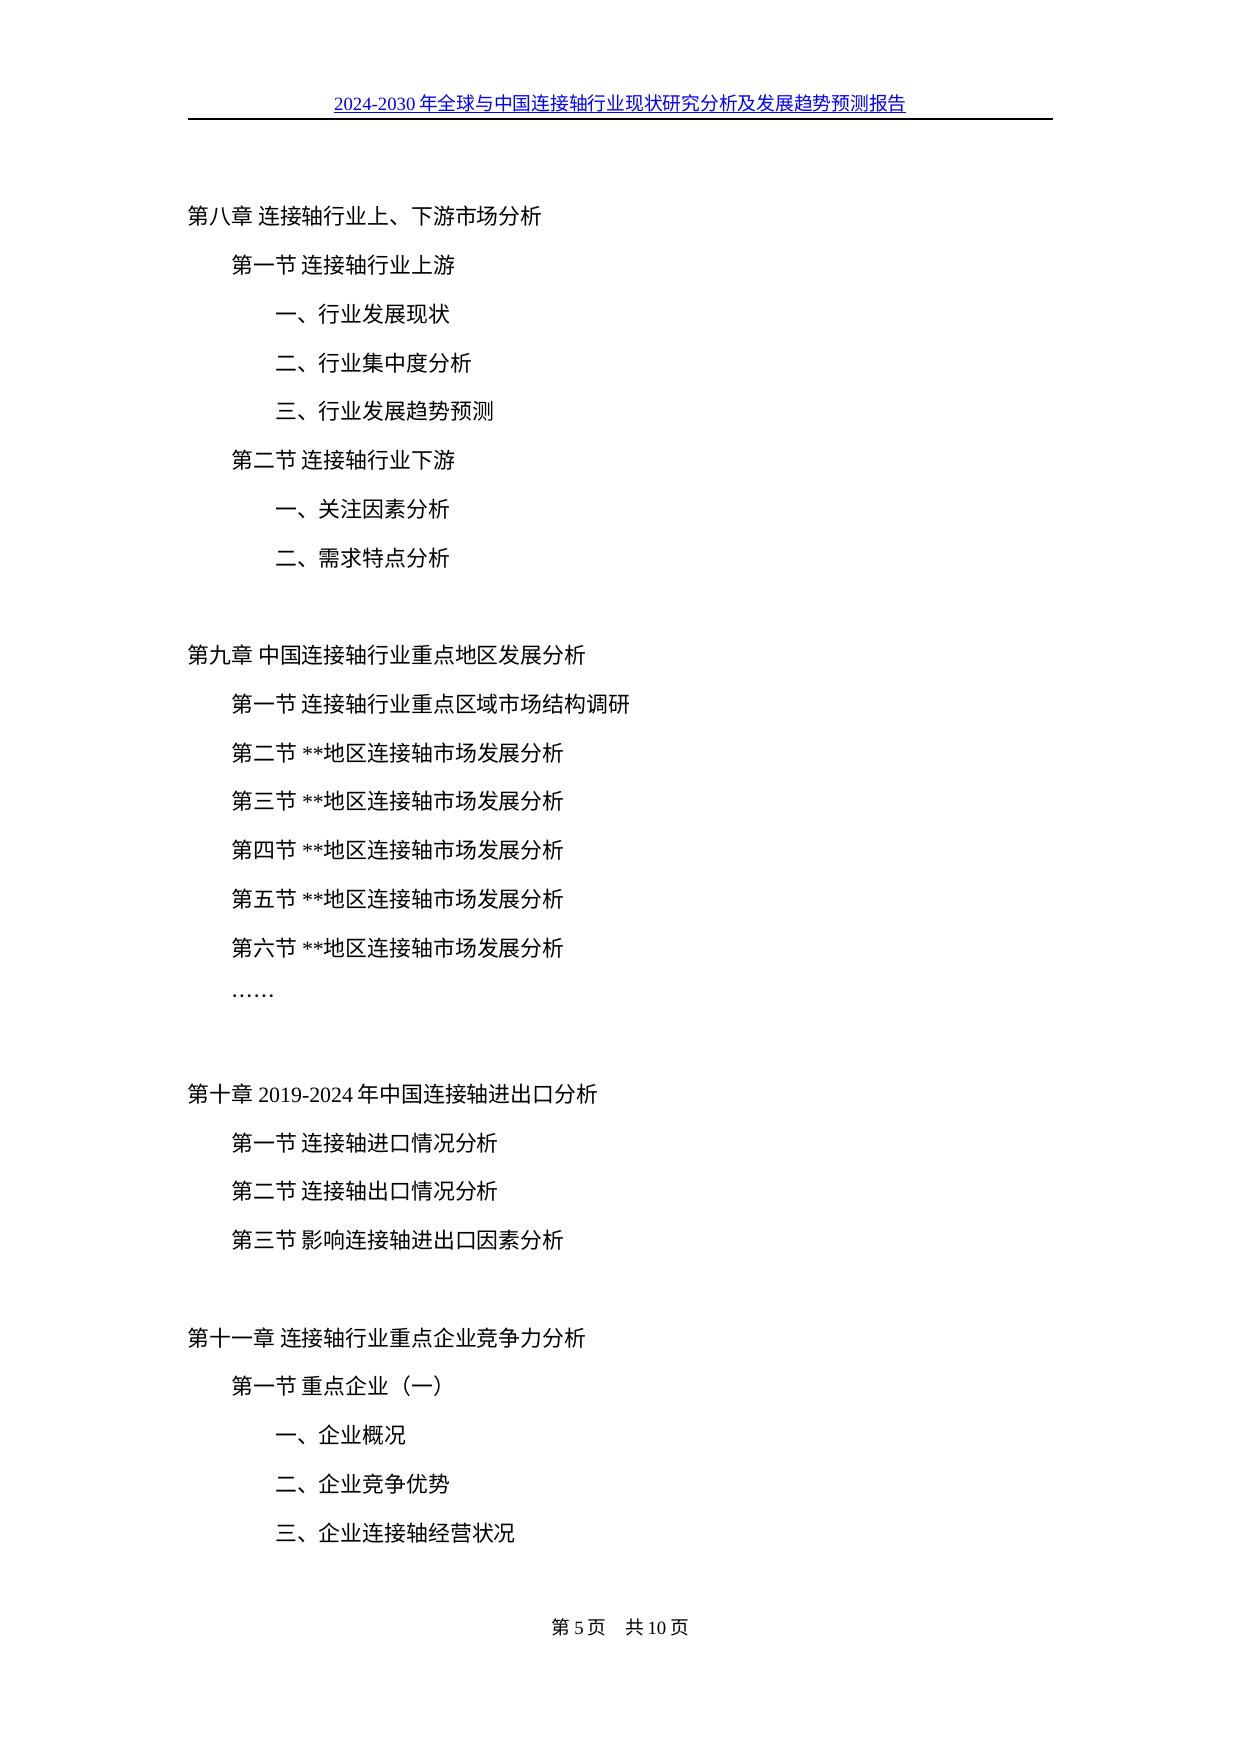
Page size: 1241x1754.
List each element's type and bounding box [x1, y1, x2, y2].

text [187, 150, 1053, 1548]
